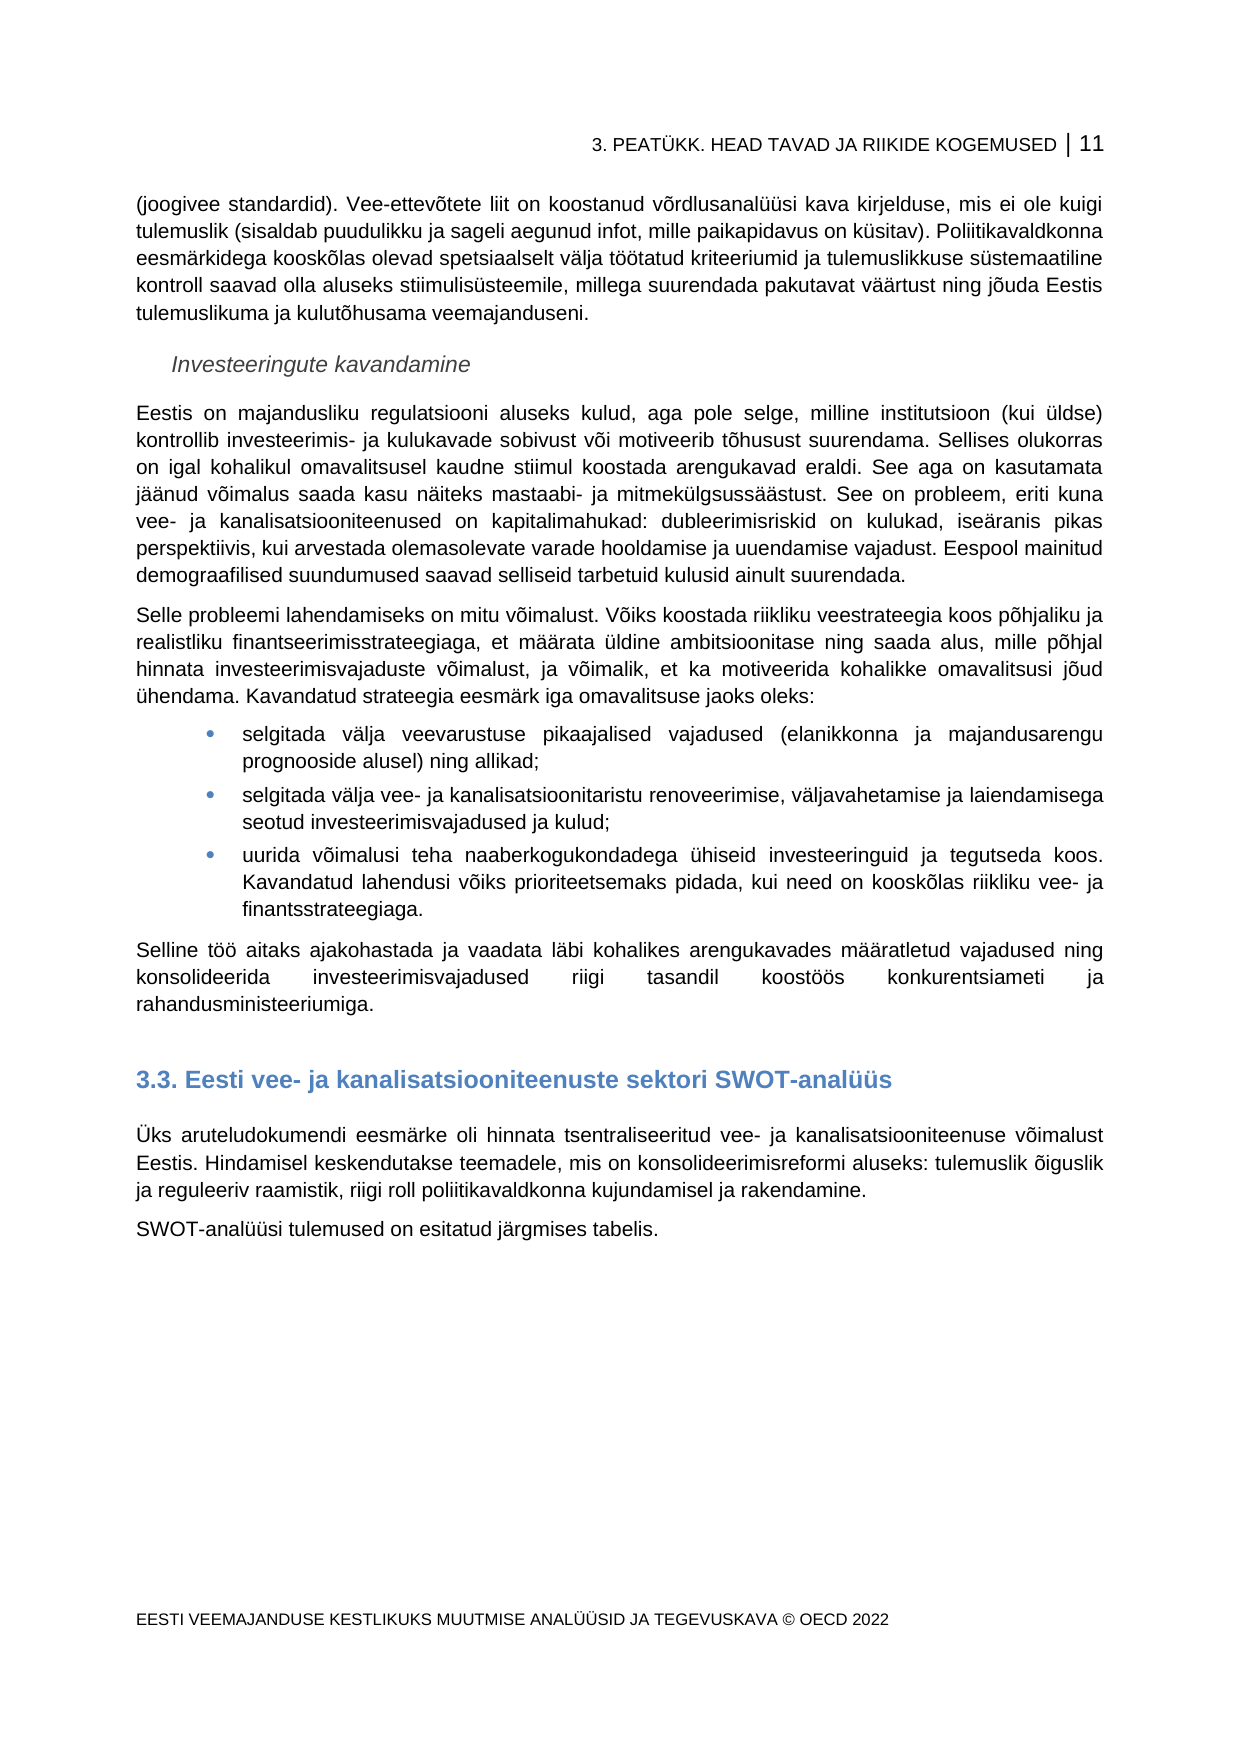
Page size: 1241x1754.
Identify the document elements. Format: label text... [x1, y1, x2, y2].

subtitle Eesti vee- ja kanalisatsiooniteenuste sektori SWOT-analüüs [136, 1062, 1104, 1095]
text SWOT-analüüsi tulemused on esitatud järgmises tabelis. [136, 1214, 1104, 1241]
text Selle probleemi lahendamiseks on mitu võimalust. Võiks koostada riikliku veestrateegia koos põhjaliku ja realistliku finantseerimisstrateegiaga, et määrata üldine ambitsioonitase ning saada alus, mille põhjal hinnata investeerimisvajaduste võimalust, ja võimalik, et ka motiveerida kohalikke omavalitsusi jõud ühendama. Kavandatud strateegia eesmärk iga omavalitsuse jaoks oleks: [136, 599, 1104, 708]
list selgitada välja vee- ja kanalisatsioonitaristu renoveerimise, väljavahetamise ja laiendamisega seotud investeerimisvajadused ja kulud; [207, 781, 1104, 835]
list selgitada välja veevarustuse pikaajalised vajadused (elanikkonna ja majandusarengu prognooside alusel) ning allikad; [207, 720, 1104, 774]
text Eestis on majandusliku regulatsiooni aluseks kulud, aga pole selge, milline institutsioon (kui üldse) kontrollib investeerimis- ja kulukavade sobivust või motiveerib tõhusust suurendama. Sellises olukorras on igal kohalikul omavalitsusel kaudne stiimul koostada arengukavad eraldi. See aga on kasutamata jäänud võimalus saada kasu näiteks mastaabi- ja mitmekülgsussäästust. See on probleem, eriti kuna vee- ja kanalisatsiooniteenused on kapitalimahukad: dubleerimisriskid on kulukad, iseäranis pikas perspektiivis, kui arvestada olemasolevate varade hooldamise ja uuendamise vajadust. Eespool mainitud demograafilised suundumused saavad selliseid tarbetuid kulusid ainult suurendada. [136, 397, 1104, 587]
subtitle Investeeringute kavandamine [171, 349, 1104, 378]
text Üks aruteludokumendi eesmärke oli hinnata tsentraliseeritud vee- ja kanalisatsiooniteenuse võimalust Eestis. Hindamisel keskendutakse teemadele, mis on konsolideerimisreformi aluseks: tulemuslik õiguslik ja reguleeriv raamistik, riigi roll poliitikavaldkonna kujundamisel ja rakendamine. [136, 1120, 1104, 1201]
list Selline töö aitaks ajakohastada ja vaadata läbi kohalikes arengukavades määratletud vajadused ning konsolideerida investeerimisvajadused riigi tasandil koostöös konkurentsiameti ja rahandusministeeriumiga. [136, 935, 1104, 1016]
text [136, 189, 1104, 324]
list uurida võimalusi teha naaberkogukondadega ühiseid investeeringuid ja tegutseda koos. Kavandatud lahendusi võiks prioriteetsemaks pidada, kui need on kooskõlas riikliku vee- ja finantsstrateegiaga. [207, 841, 1104, 922]
